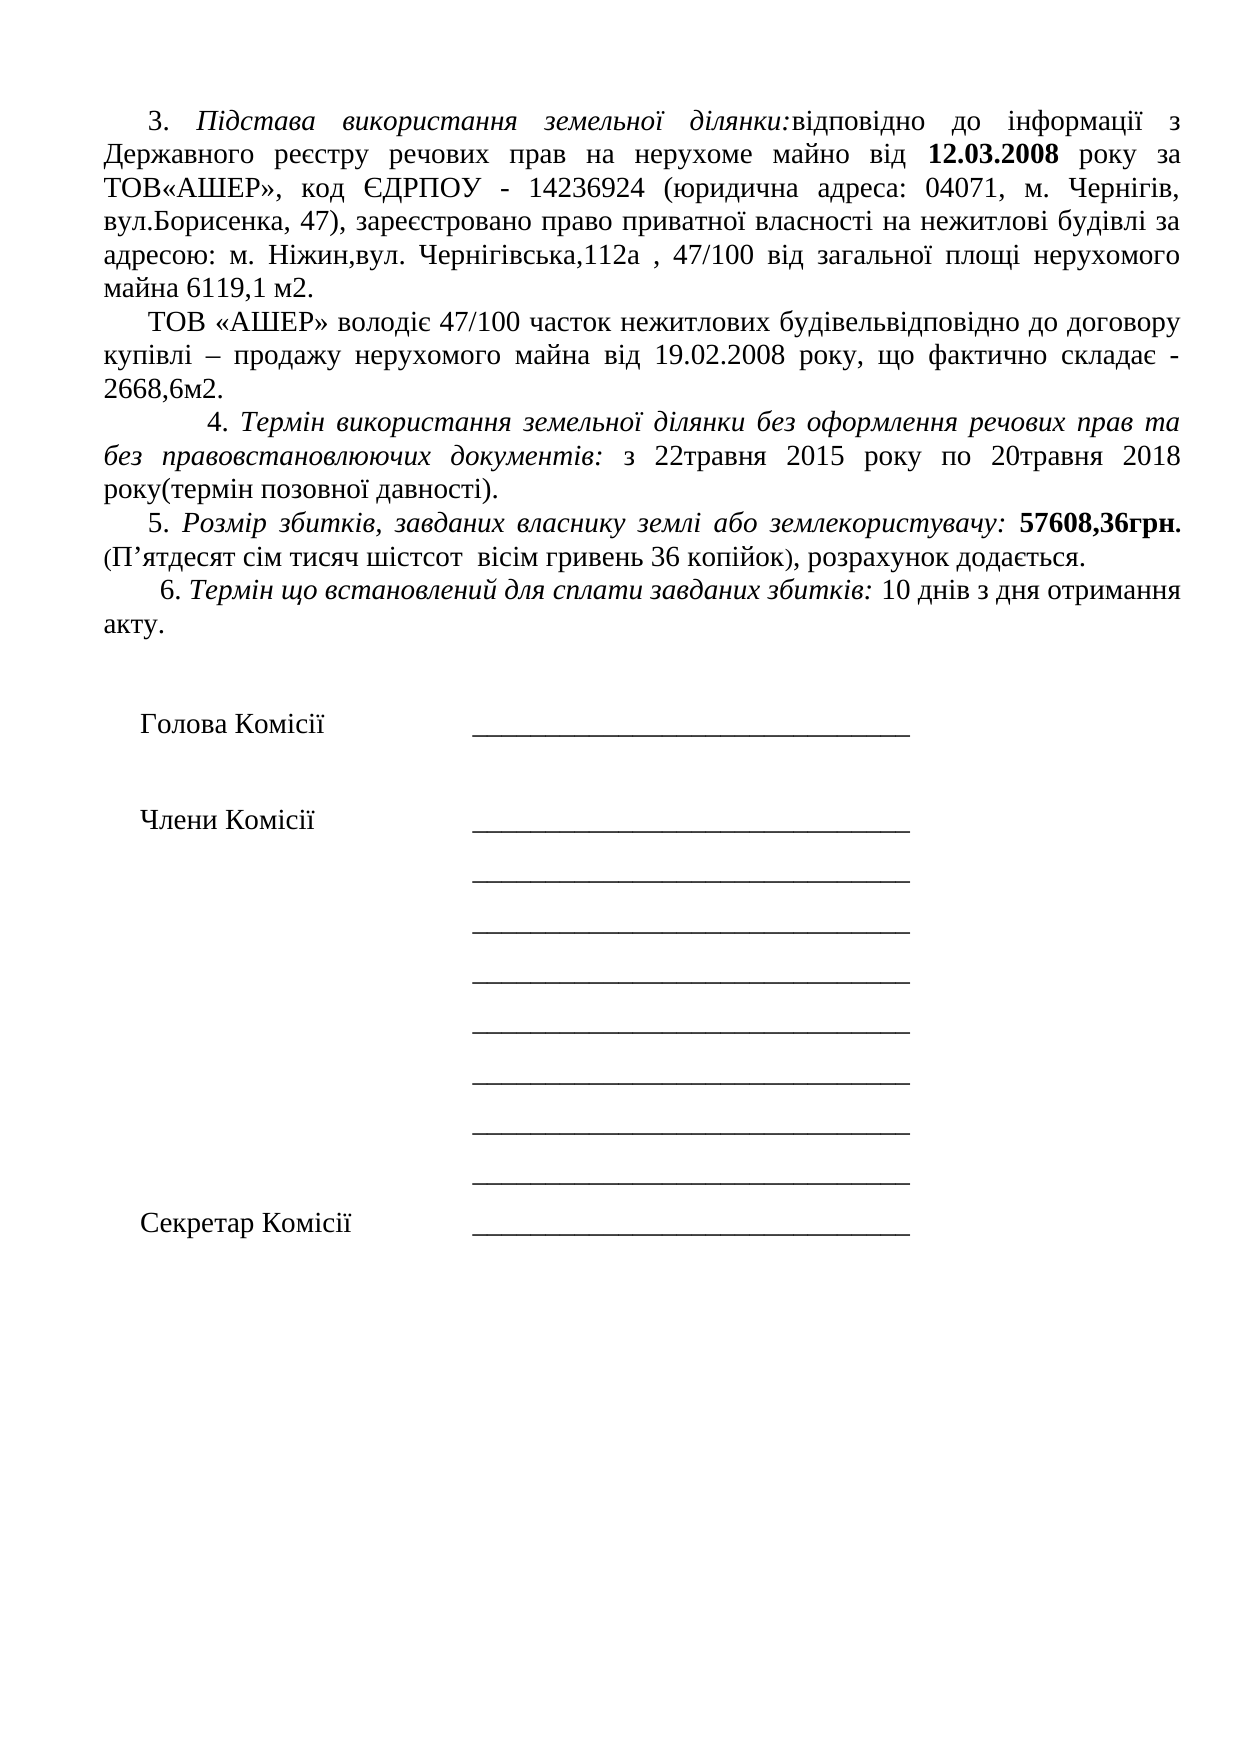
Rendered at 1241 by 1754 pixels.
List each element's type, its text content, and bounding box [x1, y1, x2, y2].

text ______________________________ [140, 1104, 1181, 1138]
text ТОВ «АШЕР» володіє 47/100 часток нежитлових будівельвідповідно до договору купівлі – продажу нерухомого майна від 19.02.2008 року, що фактично складає - 2668,6м2. [103, 304, 1181, 404]
text ______________________________ [140, 1154, 1181, 1188]
text ______________________________ [140, 953, 1181, 987]
text Голова Комісії ______________________________ [140, 706, 1181, 740]
text Члени Комісії ______________________________ [140, 802, 1181, 836]
text Секретар Комісії ______________________________ [140, 1205, 1181, 1238]
text 3. Підстава використання земельної ділянки:відповідно до інформації з Державного реєстру речових прав на нерухоме майно від 12.03.2008 року за ТОВ«АШЕР», код ЄДРПОУ - 14236924 (юридична адреса: 04071, м. Чернігів, вул.Борисенка, 47), зареєстровано право приватної власності на нежитлові будівлі за адресою: м. Ніжин,вул. Чернігівська,112а , 47/100 від загальної площі нерухомого майна 6119,1 м2. [103, 103, 1181, 304]
text 5. Розмір збитків, завданих власнику землі або землекористувачу: 57608,36грн.(П’ятдесят сім тисяч шістсот вісім гривень 36 копійок), розрахунок додається. [103, 505, 1181, 572]
text ______________________________ [140, 903, 1181, 936]
text ______________________________ [140, 852, 1181, 886]
text 6. Термін що встановлений для сплати завданих збитків: 10 днів з дня отримання акту. [103, 572, 1181, 639]
text 4. Термін використання земельної ділянки без оформлення речових прав та без правовстановлюючих документів: з 22травня 2015 року по 20травня 2018 року(термін позовної давності). [103, 404, 1181, 505]
text ______________________________ [140, 1054, 1181, 1087]
text ______________________________ [140, 1003, 1181, 1037]
